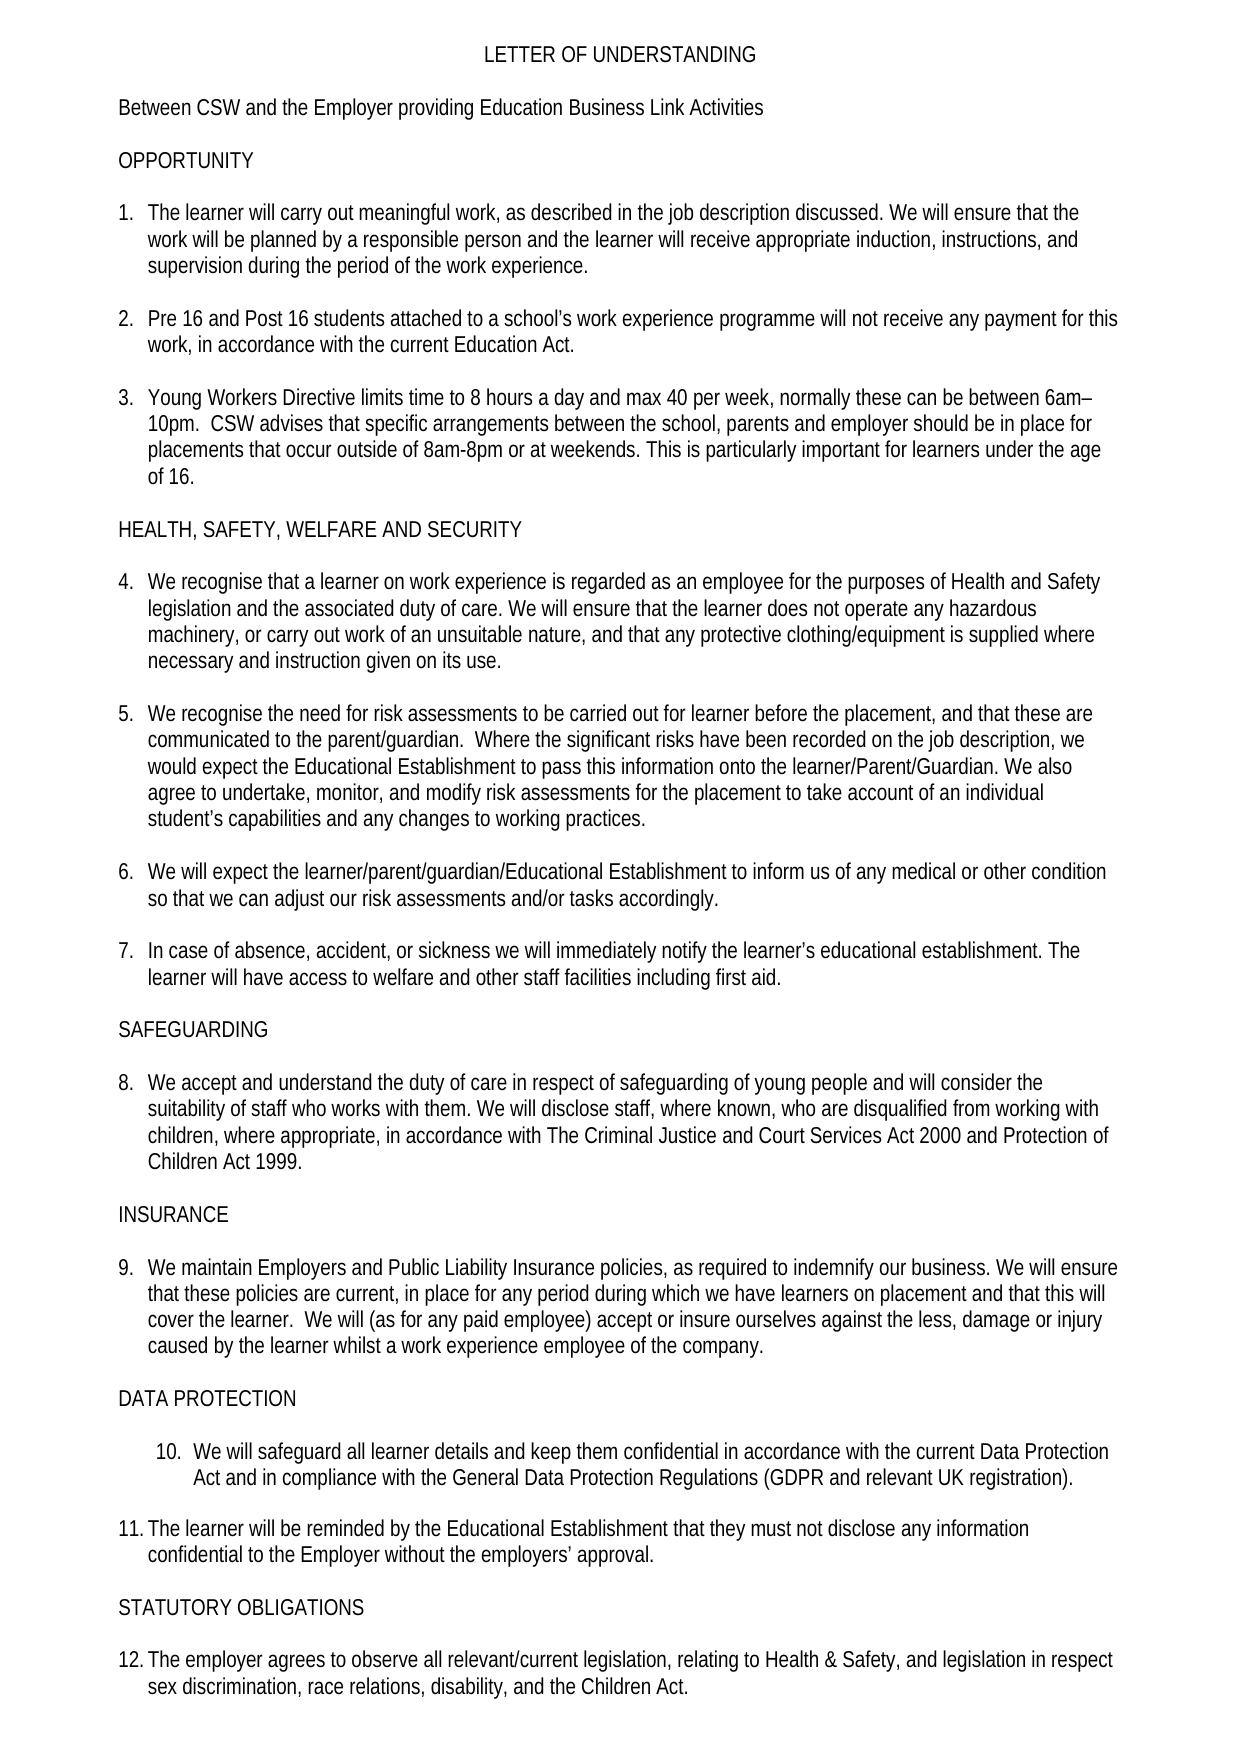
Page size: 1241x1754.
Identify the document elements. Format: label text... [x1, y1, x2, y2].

text SAFEGUARDING [118, 1016, 1122, 1043]
text Between CSW and the Employer providing Education Business Link Activities [118, 94, 1122, 120]
list We maintain Employers and Public Liability Insurance policies, as required to indemnify our business. We will ensure that these policies are current, in place for any period during which we have learners on placement and that this will cover the learner. We will (as for any paid employee) accept or insure ourselves against the less, damage or injury caused by the learner whilst a work experience employee of the company. [118, 1253, 1122, 1359]
list We recognise that a learner on work experience is regarded as an employee for the purposes of Health and Safety legislation and the associated duty of care. We will ensure that the learner does not operate any hazardous machinery, or carry out work of an unsuitable nature, and that any protective clothing/equipment is supplied where necessary and instruction given on its use. [118, 568, 1122, 674]
list We recognise the need for risk assessments to be carried out for learner before the placement, and that these are communicated to the parent/guardian. Where the significant risks have been recorded on the job description, we would expect the Educational Establishment to pass this information onto the learner/Parent/Guardian. We also agree to undertake, monitor, and modify risk assessments for the placement to take account of an individual student’s capabilities and any changes to working practices. [118, 700, 1122, 832]
text STATUTORY OBLIGATIONS [118, 1594, 1122, 1620]
list The learner will carry out meaningful work, as described in the job description discussed. We will ensure that the work will be planned by a responsible person and the learner will receive appropriate induction, instructions, and supervision during the period of the work experience. [118, 199, 1122, 278]
text LETTER OF UNDERSTANDING [118, 41, 1122, 67]
list We will expect the learner/parent/guardian/Educational Establishment to inform us of any medical or other condition so that we can adjust our risk assessments and/or tasks accordingly. [118, 858, 1122, 911]
list In case of absence, accident, or sickness we will immediately notify the learner’s educational establishment. The learner will have access to welfare and other staff facilities including first aid. [118, 937, 1122, 990]
list The employer agrees to observe all relevant/current legislation, relating to Health & Safety, and legislation in respect sex discrimination, race relations, disability, and the Children Act. [118, 1646, 1122, 1699]
text INSURANCE [118, 1201, 1122, 1227]
text DATA PROTECTION [118, 1385, 1122, 1412]
list The learner will be reminded by the Educational Establishment that they must not disclose any information confidential to the Employer without the employers’ approval. [118, 1515, 1122, 1567]
list We will safeguard all learner details and keep them confidential in accordance with the current Data Protection Act and in compliance with the General Data Protection Regulations (GDPR and relevant UK registration). [156, 1438, 1122, 1515]
text OPPORTUNITY [118, 147, 1122, 173]
list Pre 16 and Post 16 students attached to a school’s work experience programme will not receive any payment for this work, in accordance with the current Education Act. [118, 305, 1122, 357]
text HEALTH, SAFETY, WELFARE AND SECURITY [118, 516, 1122, 542]
list We accept and understand the duty of care in respect of safeguarding of young people and will consider the suitability of staff who works with them. We will disclose staff, where known, who are disqualified from working with children, where appropriate, in accordance with The Criminal Justice and Court Services Act 2000 and Protection of Children Act 1999. [118, 1069, 1122, 1174]
list Young Workers Directive limits time to 8 hours a day and max 40 per week, normally these can be between 6am–10pm. CSW advises that specific arrangements between the school, parents and employer should be in place for placements that occur outside of 8am-8pm or at weekends. This is particularly important for learners under the age of 16. [118, 384, 1122, 489]
